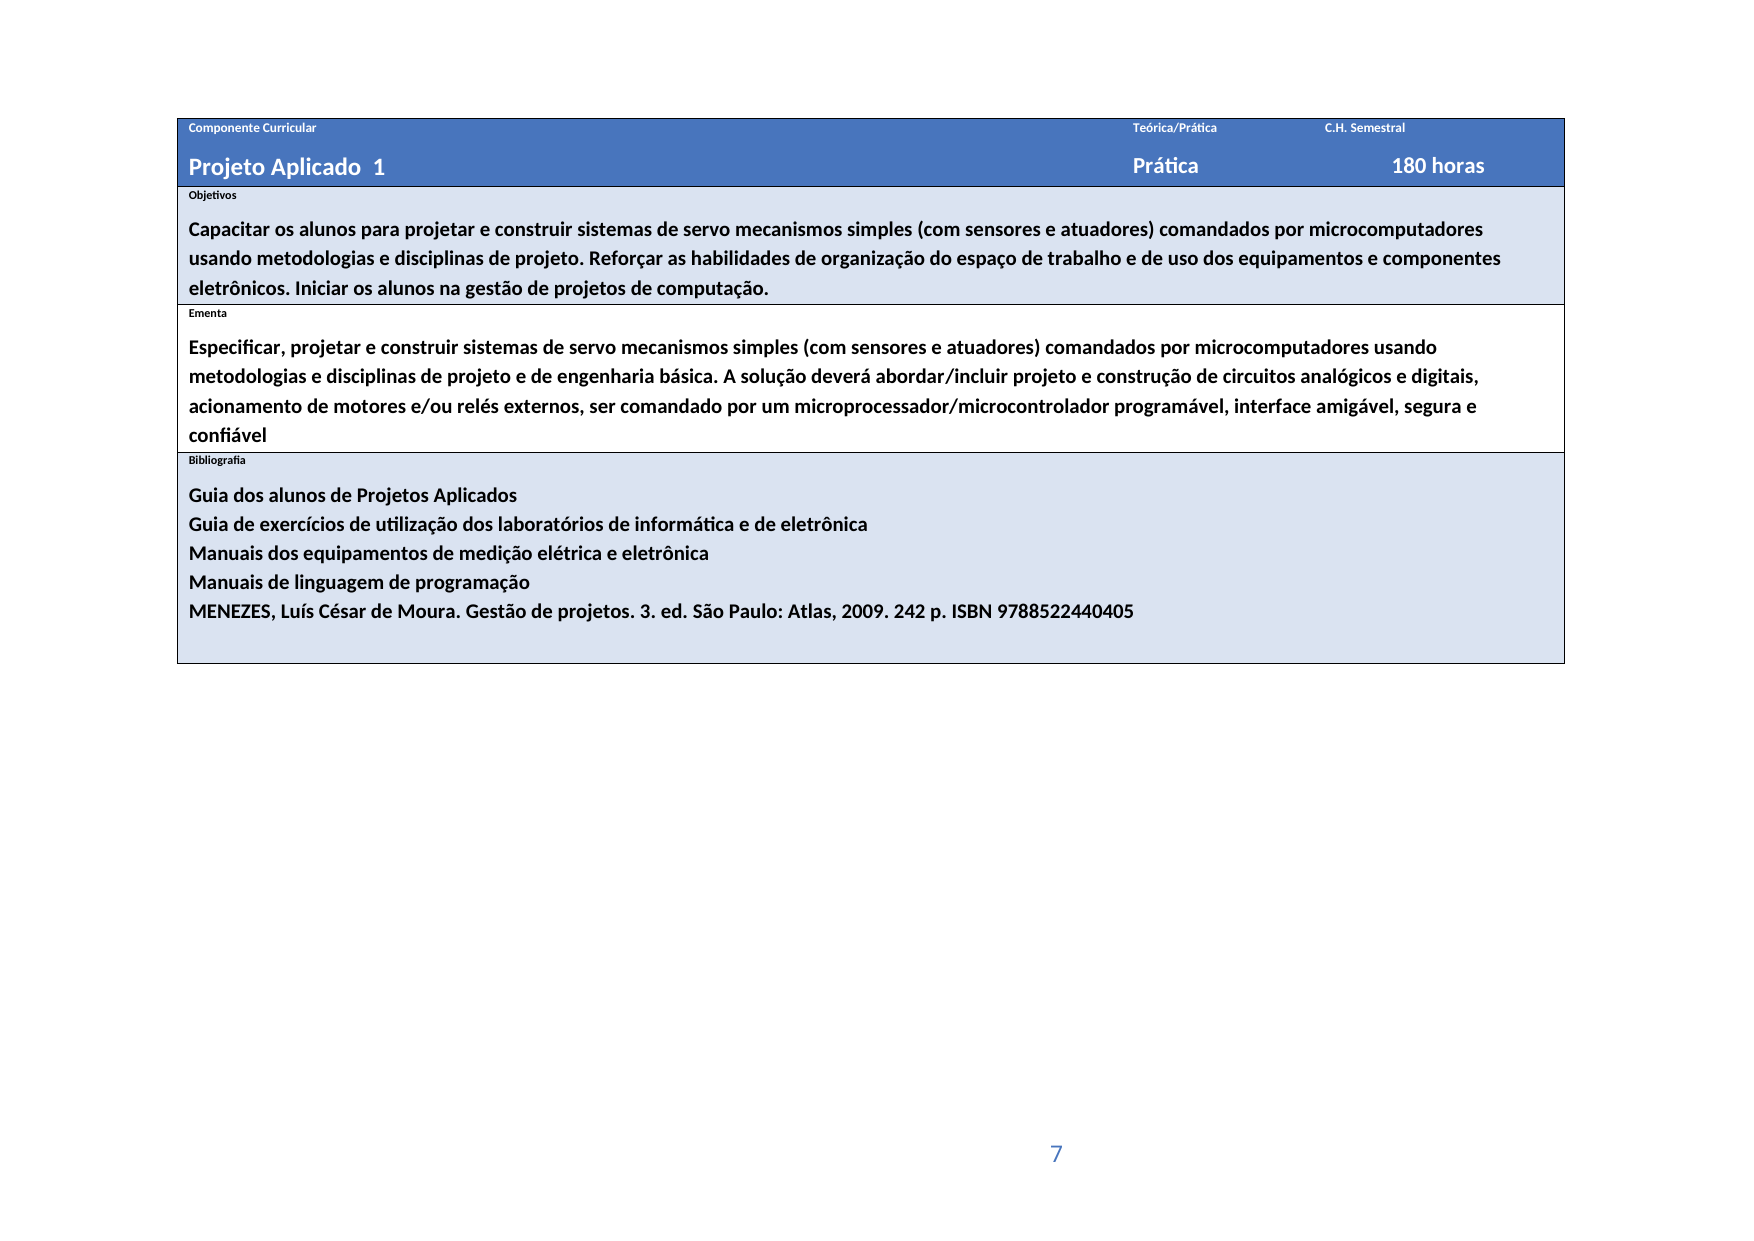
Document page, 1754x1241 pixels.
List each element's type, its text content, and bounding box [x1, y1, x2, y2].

table_cell Ementa Especificar, projetar e construir sistemas de servo mecanismos simples (com sensores e atuadores) comandados por microcomputadores usando metodologias e disciplinas de projeto e de engenharia básica. A solução deverá abordar/incluir projeto e construção de circuitos analógicos e digitais, acionamento de motores e/ou relés externos, ser comandado por um microprocessador/microcontrolador programável, interface amigável, segura e confiável [178, 305, 1564, 452]
table_header C.H. Semestral 180 horas [1314, 119, 1564, 186]
table_header Teórica/Prática Prática [1122, 119, 1314, 186]
table_header Componente Curricular Projeto Aplicado 1 [178, 119, 1122, 186]
table_cell Objetivos Capacitar os alunos para projetar e construir sistemas de servo mecanismos simples (com sensores e atuadores) comandados por microcomputadores usando metodologias e disciplinas de projeto. Reforçar as habilidades de organização do espaço de trabalho e de uso dos equipamentos e componentes eletrônicos. Iniciar os alunos na gestão de projetos de computação. [178, 187, 1564, 304]
table_cell Bibliografia Guia dos alunos de Projetos Aplicados Guia de exercícios de utilização dos laboratórios de informática e de eletrônica Manuais dos equipamentos de medição elétrica e eletrônica Manuais de linguagem de programação MENEZES, Luís César de Moura. Gestão de projetos. 3. ed. São Paulo: Atlas, 2009. 242 p. ISBN 9788522440405 [178, 453, 1564, 663]
